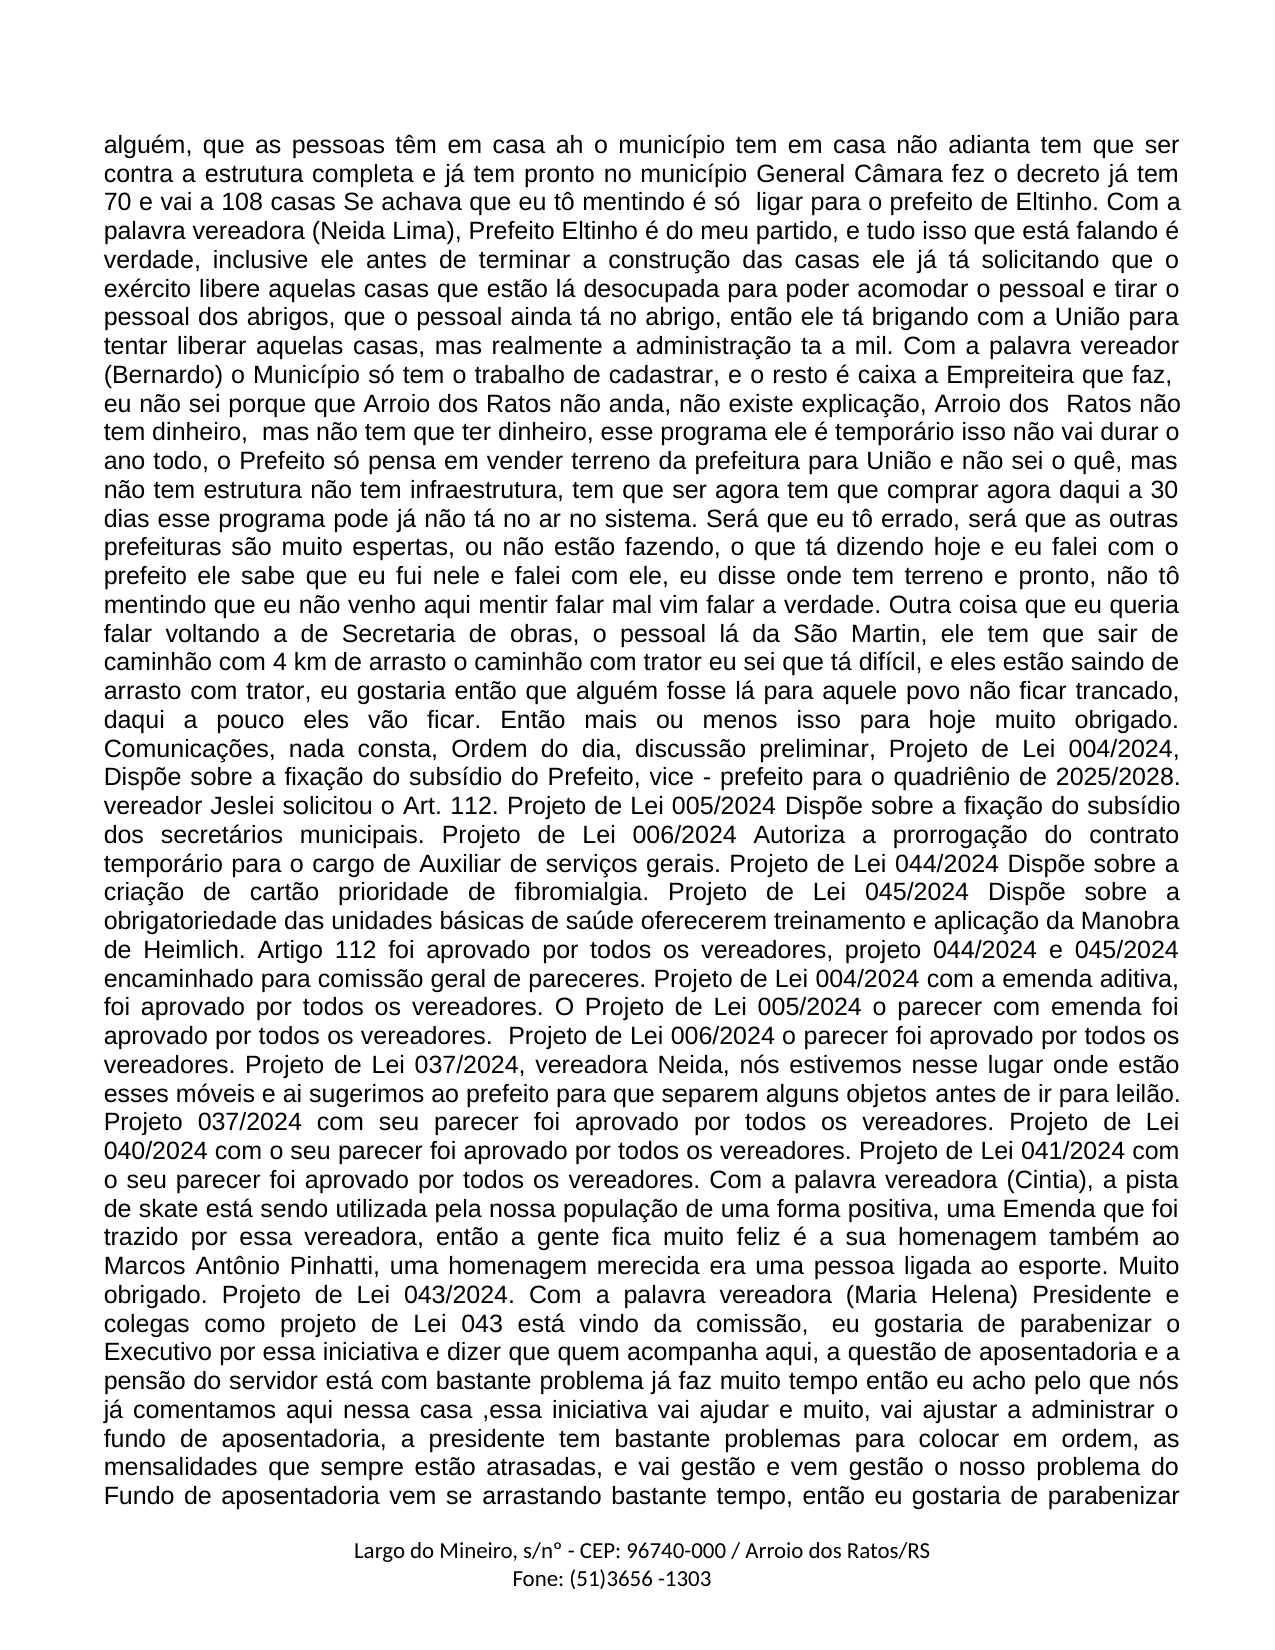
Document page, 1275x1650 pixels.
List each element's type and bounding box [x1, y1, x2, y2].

text [103, 130, 1181, 1510]
